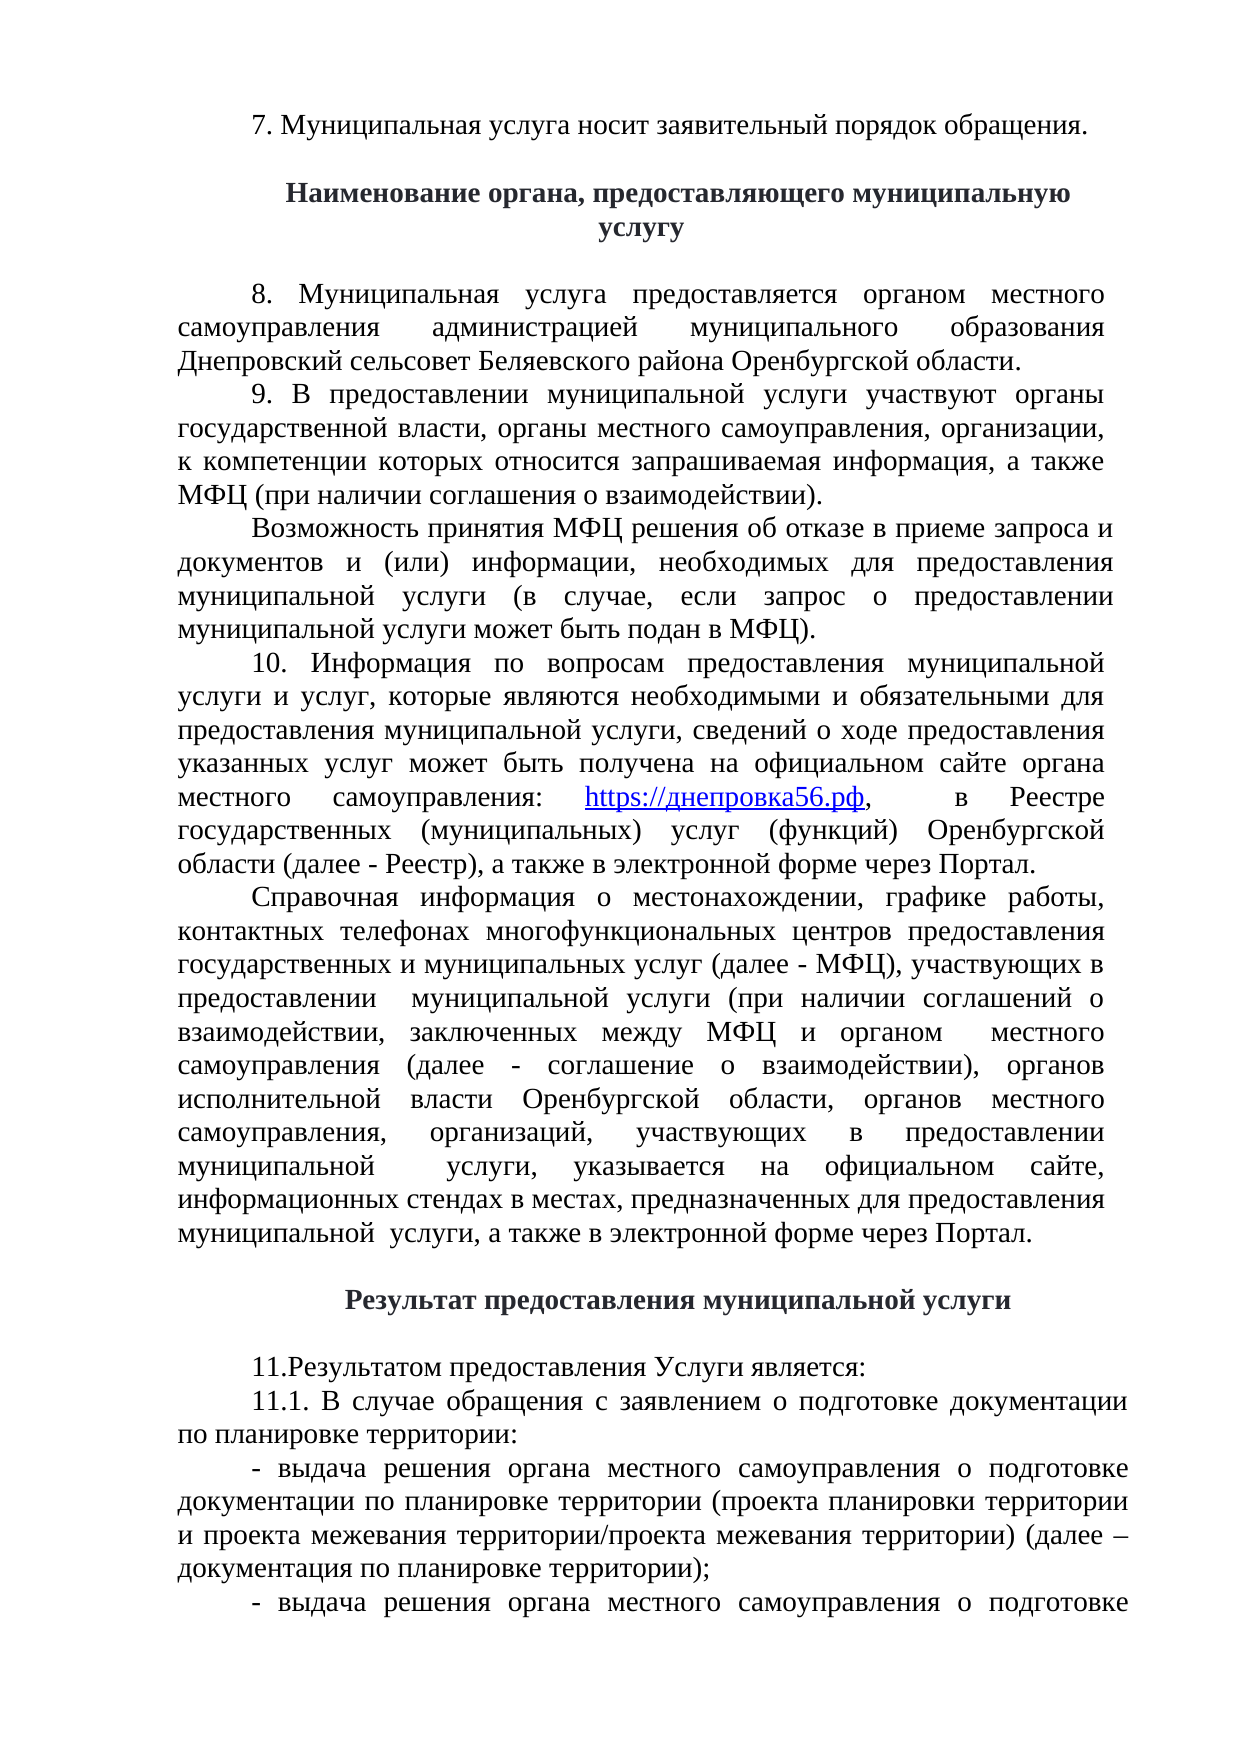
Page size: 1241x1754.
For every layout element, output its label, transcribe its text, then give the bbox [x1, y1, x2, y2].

text Результат предоставления муниципальной услуги [177, 1282, 1105, 1316]
text Справочная информация о местонахождении, графике работы, контактных телефонах многофункциональных центров предоставления государственных и муниципальных услуг (далее - МФЦ), участвующих в предоставлении муниципальной услуги (при наличии соглашений о взаимодействии, заключенных между МФЦ и органом местного самоуправления (далее - соглашение о взаимодействии), органов исполнительной власти Оренбургской области, органов местного самоуправления, организаций, участвующих в предоставлении муниципальной услуги, указывается на официальном сайте, информационных стендах в местах, предназначенных для предоставления муниципальной услуги, а также в электронной форме через Портал. [177, 879, 1105, 1248]
text Возможность принятия МФЦ решения об отказе в приеме запроса и документов и (или) информации, необходимых для предоставления муниципальной услуги (в случае, если запрос о предоставлении муниципальной услуги может быть подан в МФЦ). [177, 511, 1114, 645]
text - выдача решения органа местного самоуправления о подготовке документации по планировке территории (проекта планировки территории и проекта межевания территории/проекта межевания территории) (далее – документация по планировке территории); [177, 1450, 1129, 1584]
text Наименование органа, предоставляющего муниципальную услугу [177, 175, 1105, 242]
text 10. Информация по вопросам предоставления муниципальной услуги и услуг, которые являются необходимыми и обязательными для предоставления муниципальной услуги, сведений о ходе предоставления указанных услуг может быть получена на официальном сайте органа местного самоуправления: https://днепровка56.рф, в Реестре государственных (муниципальных) услуг (функций) Оренбургской области (далее - Реестр), а также в электронной форме через Портал. [177, 645, 1105, 879]
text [177, 1584, 1129, 1617]
text 8. Муниципальная услуга предоставляется органом местного самоуправления администрацией муниципального образования Днепровский сельсовет Беляевского района Оренбургской области. [177, 276, 1105, 376]
text 9. В предоставлении муниципальной услуги участвуют органы государственной власти, органы местного самоуправления, организации, к компетенции которых относится запрашиваемая информация, а также МФЦ (при наличии соглашения о взаимодействии). [177, 376, 1105, 511]
text 11.1. В случае обращения с заявлением о подготовке документации по планировке территории: [177, 1383, 1129, 1450]
text 7. Муниципальная услуга носит заявительный порядок обращения. [177, 107, 1105, 141]
text 11.Результатом предоставления Услуги является: [177, 1349, 1152, 1383]
